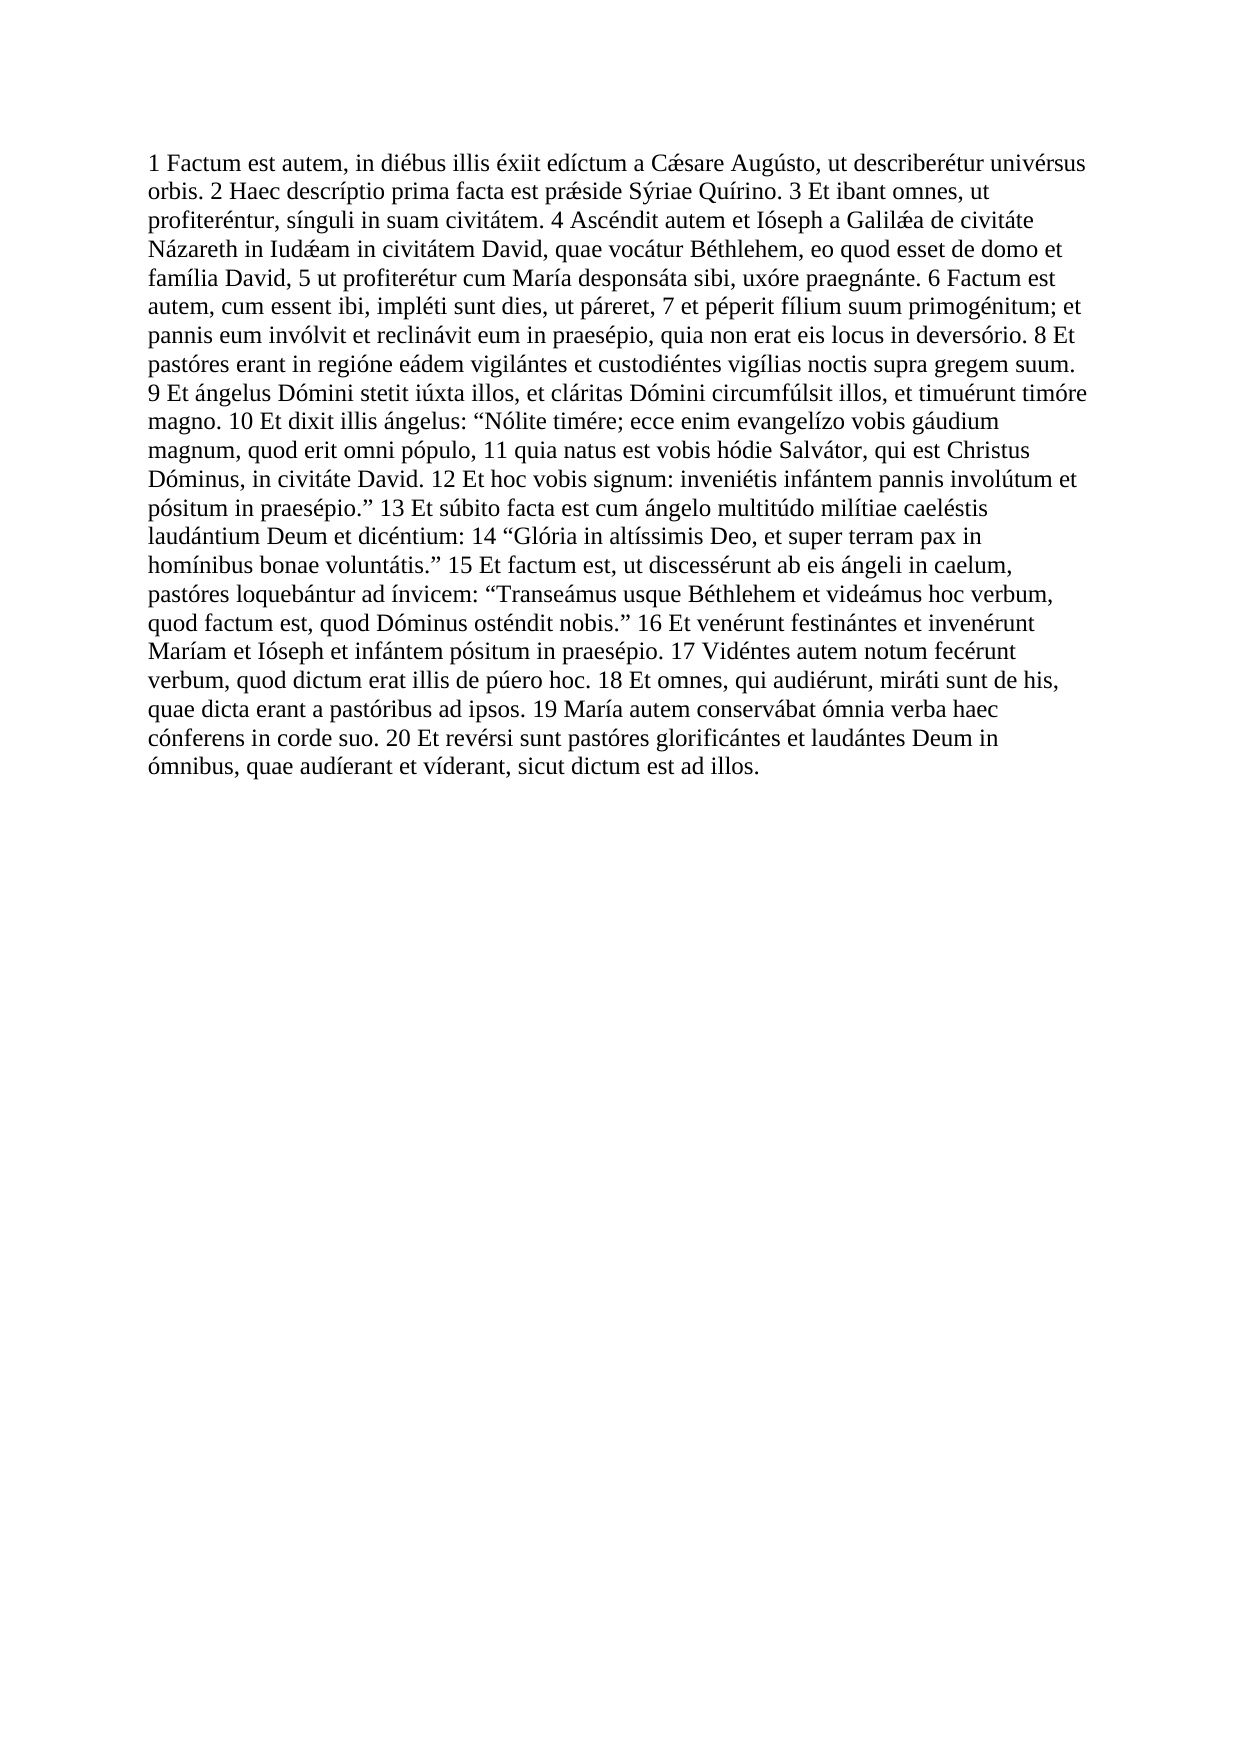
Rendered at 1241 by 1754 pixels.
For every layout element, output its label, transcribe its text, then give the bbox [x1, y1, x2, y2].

text magnum, quod erit omni pópulo, 11 quia natus est vobis hódie Salvátor, qui est Christus [148, 435, 1093, 464]
text família David, 5 ut profiterétur cum María desponsáta sibi, uxóre praegnánte. 6 Factum est [148, 263, 1093, 291]
text orbis. 2 Haec descríptio prima facta est prǽside Sýriae Quírino. 3 Et ibant omnes, ut [148, 176, 1093, 205]
text pastóres erant in regióne eádem vigilántes et custodiéntes vigílias noctis supra gregem suum. [148, 349, 1093, 378]
text autem, cum essent ibi, impléti sunt dies, ut páreret, 7 et péperit fílium suum primogénitum; et [148, 291, 1093, 320]
text cónferens in corde suo. 20 Et revérsi sunt pastóres glorificántes et laudántes Deum in [148, 723, 1093, 751]
text 9 Et ángelus Dómini stetit iúxta illos, et cláritas Dómini circumfúlsit illos, et timuérunt timóre [148, 378, 1093, 406]
text Maríam et Ióseph et infántem pósitum in praesépio. 17 Vidéntes autem notum fecérunt [148, 636, 1093, 665]
text pósitum in praesépio.” 13 Et súbito facta est cum ángelo multitúdo milítiae caeléstis [148, 493, 1093, 521]
text laudántium Deum et dicéntium: 14 “Glória in altíssimis Deo, et super terram pax in [148, 521, 1093, 550]
text 1 Factum est autem, in diébus illis éxiit edíctum a Cǽsare Augústo, ut describerétur univérsus [148, 148, 1093, 176]
text quae dicta erant a pastóribus ad ipsos. 19 María autem conservábat ómnia verba haec [148, 694, 1093, 723]
text magno. 10 Et dixit illis ángelus: “Nólite timére; ecce enim evangelízo vobis gáudium [148, 406, 1093, 435]
text Názareth in Iudǽam in civitátem David, quae vocátur Béthlehem, eo quod esset de domo et [148, 234, 1093, 263]
text quod factum est, quod Dóminus osténdit nobis.” 16 Et venérunt festinántes et invenérunt [148, 608, 1093, 636]
text profiteréntur, sínguli in suam civitátem. 4 Ascéndit autem et Ióseph a Galilǽa de civitáte [148, 205, 1093, 234]
text pannis eum invólvit et reclinávit eum in praesépio, quia non erat eis locus in deversório. 8 Et [148, 320, 1093, 349]
text homínibus bonae voluntátis.” 15 Et factum est, ut discessérunt ab eis ángeli in caelum, [148, 550, 1093, 579]
text ómnibus, quae audíerant et víderant, sicut dictum est ad illos. [148, 751, 1093, 780]
text verbum, quod dictum erat illis de púero hoc. 18 Et omnes, qui audiérunt, miráti sunt de his, [148, 665, 1093, 694]
text Dóminus, in civitáte David. 12 Et hoc vobis signum: inveniétis infántem pannis involútum et [148, 464, 1093, 493]
text pastóres loquebántur ad ínvicem: “Transeámus usque Béthlehem et videámus hoc verbum, [148, 579, 1093, 608]
